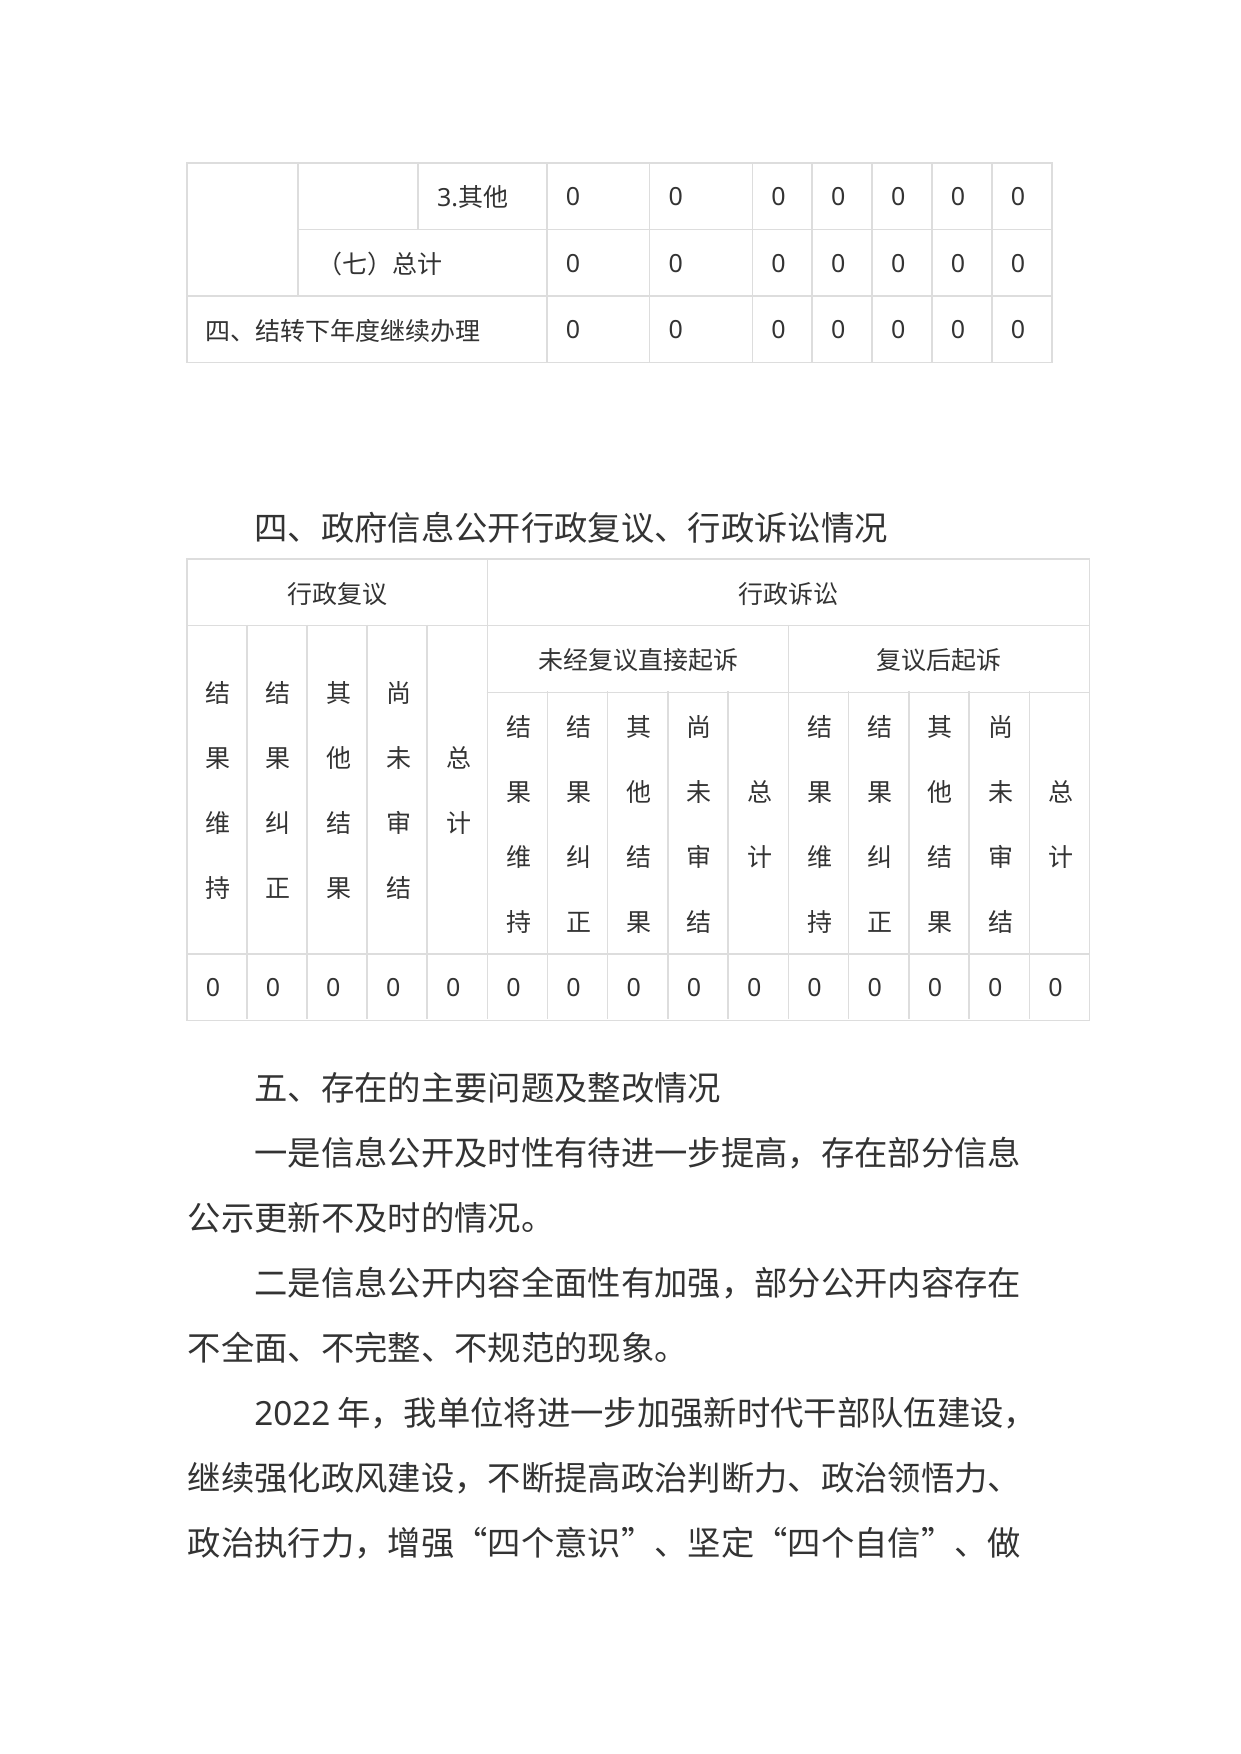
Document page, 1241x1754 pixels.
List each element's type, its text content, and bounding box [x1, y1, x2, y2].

table_cell 0 [248, 955, 306, 1019]
table_cell 0 [970, 955, 1029, 1019]
table_cell 复议后起诉 [789, 626, 1089, 691]
table_cell 结果维持 [488, 693, 547, 953]
table_cell 0 [650, 297, 752, 362]
table_cell 结果维持 [188, 626, 246, 953]
table_cell 0 [993, 297, 1051, 362]
table_cell 0 [933, 164, 991, 228]
table_cell 其他结果 [608, 693, 667, 953]
table_cell 0 [188, 955, 246, 1019]
table_cell 0 [993, 230, 1051, 295]
table_cell 0 [548, 230, 649, 295]
table_cell 其他结果 [910, 693, 968, 953]
table_cell 0 [548, 955, 607, 1019]
table_cell 0 [548, 164, 649, 228]
table_cell 0 [548, 297, 649, 362]
table_cell 0 [789, 955, 848, 1019]
table_cell 其他结果 [308, 626, 366, 953]
table_cell 0 [753, 297, 811, 362]
table_cell 0 [753, 164, 811, 228]
table_cell 0 [933, 297, 991, 362]
table_cell 3.其他 [419, 164, 546, 228]
table_cell 总计 [1030, 693, 1089, 953]
table_cell 0 [1030, 955, 1089, 1019]
table_cell 0 [813, 297, 871, 362]
table_cell 0 [650, 230, 752, 295]
table_cell 0 [308, 955, 366, 1019]
table_cell 结果纠正 [849, 693, 908, 953]
table_cell 0 [873, 297, 931, 362]
table_cell 结果纠正 [548, 693, 607, 953]
table_cell 四、结转下年度继续办理 [188, 297, 546, 362]
table_cell 0 [669, 955, 727, 1019]
table_cell 0 [608, 955, 667, 1019]
table_cell 0 [488, 955, 547, 1019]
text 二是信息公开内容全面性有加强，部分公开内容存在不全面、不完整、不规范的现象。 [187, 1248, 1053, 1378]
table_cell （七）总计 [299, 230, 546, 295]
table_header 行政复议 [188, 560, 487, 625]
text 五、存在的主要问题及整改情况 [187, 1053, 1053, 1118]
text 一是信息公开及时性有待进一步提高，存在部分信息公示更新不及时的情况。 [187, 1118, 1053, 1248]
table_cell 总计 [729, 693, 788, 953]
table_cell 未经复议直接起诉 [488, 626, 788, 691]
table_cell 0 [729, 955, 788, 1019]
table_cell 尚未审结 [368, 626, 426, 953]
table_cell 0 [813, 164, 871, 228]
table_cell 0 [933, 230, 991, 295]
table_cell 结果纠正 [248, 626, 306, 953]
table_cell 0 [849, 955, 908, 1019]
table_cell 0 [910, 955, 968, 1019]
table_cell 0 [753, 230, 811, 295]
table_cell 0 [993, 164, 1051, 228]
table_cell 0 [873, 164, 931, 228]
table_cell 0 [368, 955, 426, 1019]
table_cell 结果维持 [789, 693, 848, 953]
table_cell 0 [813, 230, 871, 295]
table_cell 0 [650, 164, 752, 228]
table_cell 总计 [428, 626, 487, 953]
table_cell 0 [873, 230, 931, 295]
text 四、政府信息公开行政复议、行政诉讼情况 [187, 493, 1053, 558]
table_cell 0 [428, 955, 487, 1019]
table_header 行政诉讼 [488, 560, 1089, 625]
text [187, 1378, 1053, 1573]
table_cell 尚未审结 [669, 693, 727, 953]
table_cell 尚未审结 [970, 693, 1029, 953]
